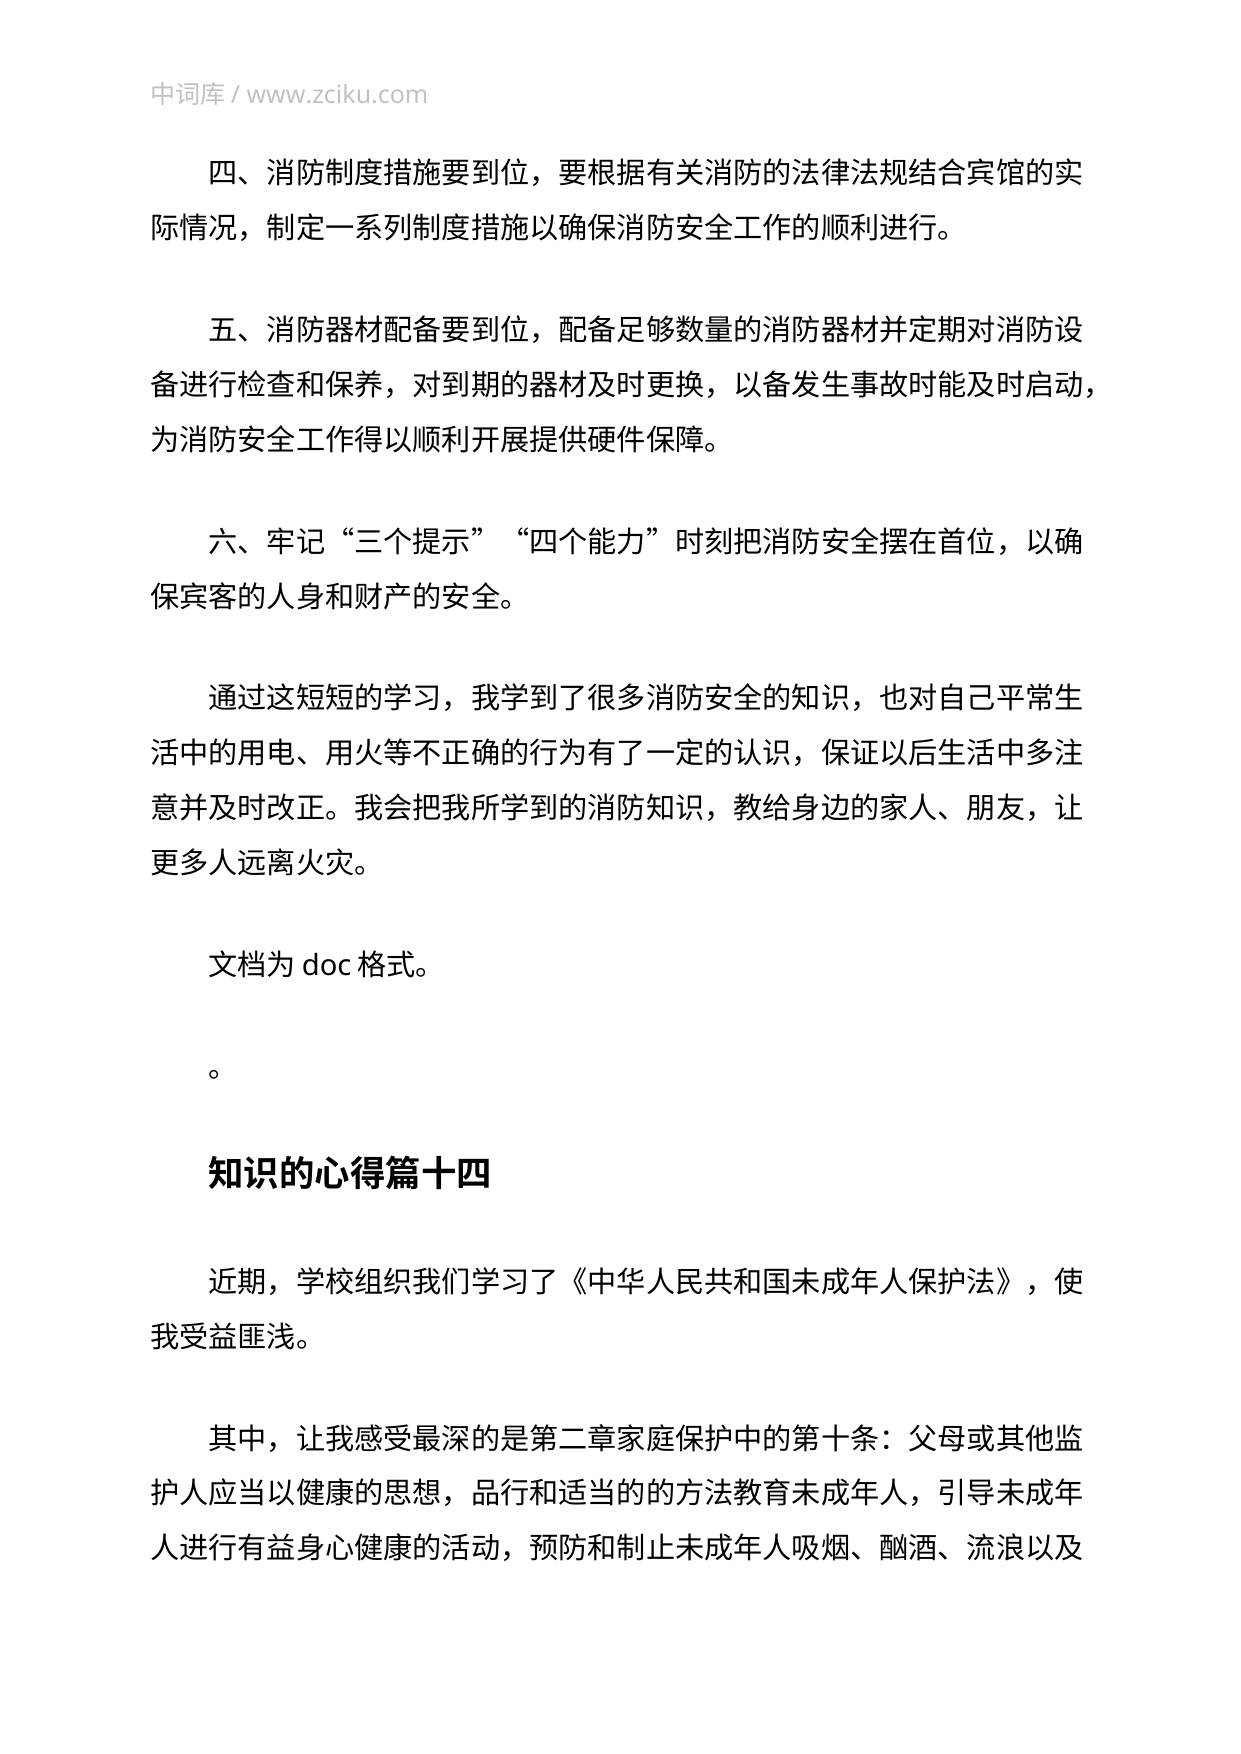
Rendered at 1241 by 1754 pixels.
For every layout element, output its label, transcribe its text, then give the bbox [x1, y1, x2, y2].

text 五、消防器材配备要到位，配备足够数量的消防器材并定期对消防设备进行检查和保养，对到期的器材及时更换，以备发生事故时能及时启动，为消防安全工作得以顺利开展提供硬件保障。 [150, 307, 1090, 459]
text 四、消防制度措施要到位，要根据有关消防的法律法规结合宾馆的实际情况，制定一系列制度措施以确保消防安全工作的顺利进行。 [150, 150, 1090, 247]
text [150, 1415, 1090, 1567]
text 知识的心得篇十四 [150, 1145, 1090, 1196]
text 近期，学校组织我们学习了《中华人民共和国未成年人保护法》，使我受益匪浅。 [150, 1258, 1090, 1356]
text 文档为doc格式。 [150, 941, 1090, 984]
text 通过这短短的学习，我学到了很多消防安全的知识，也对自己平常生活中的用电、用火等不正确的行为有了一定的认识，保证以后生活中多注意并及时改正。我会把我所学到的消防知识，教给身边的家人、朋友，让更多人远离火灾。 [150, 675, 1090, 882]
text 六、牢记“三个提示”“四个能力”时刻把消防安全摆在首位，以确保宾客的人身和财产的安全。 [150, 518, 1090, 615]
text 。 [150, 1043, 1090, 1086]
